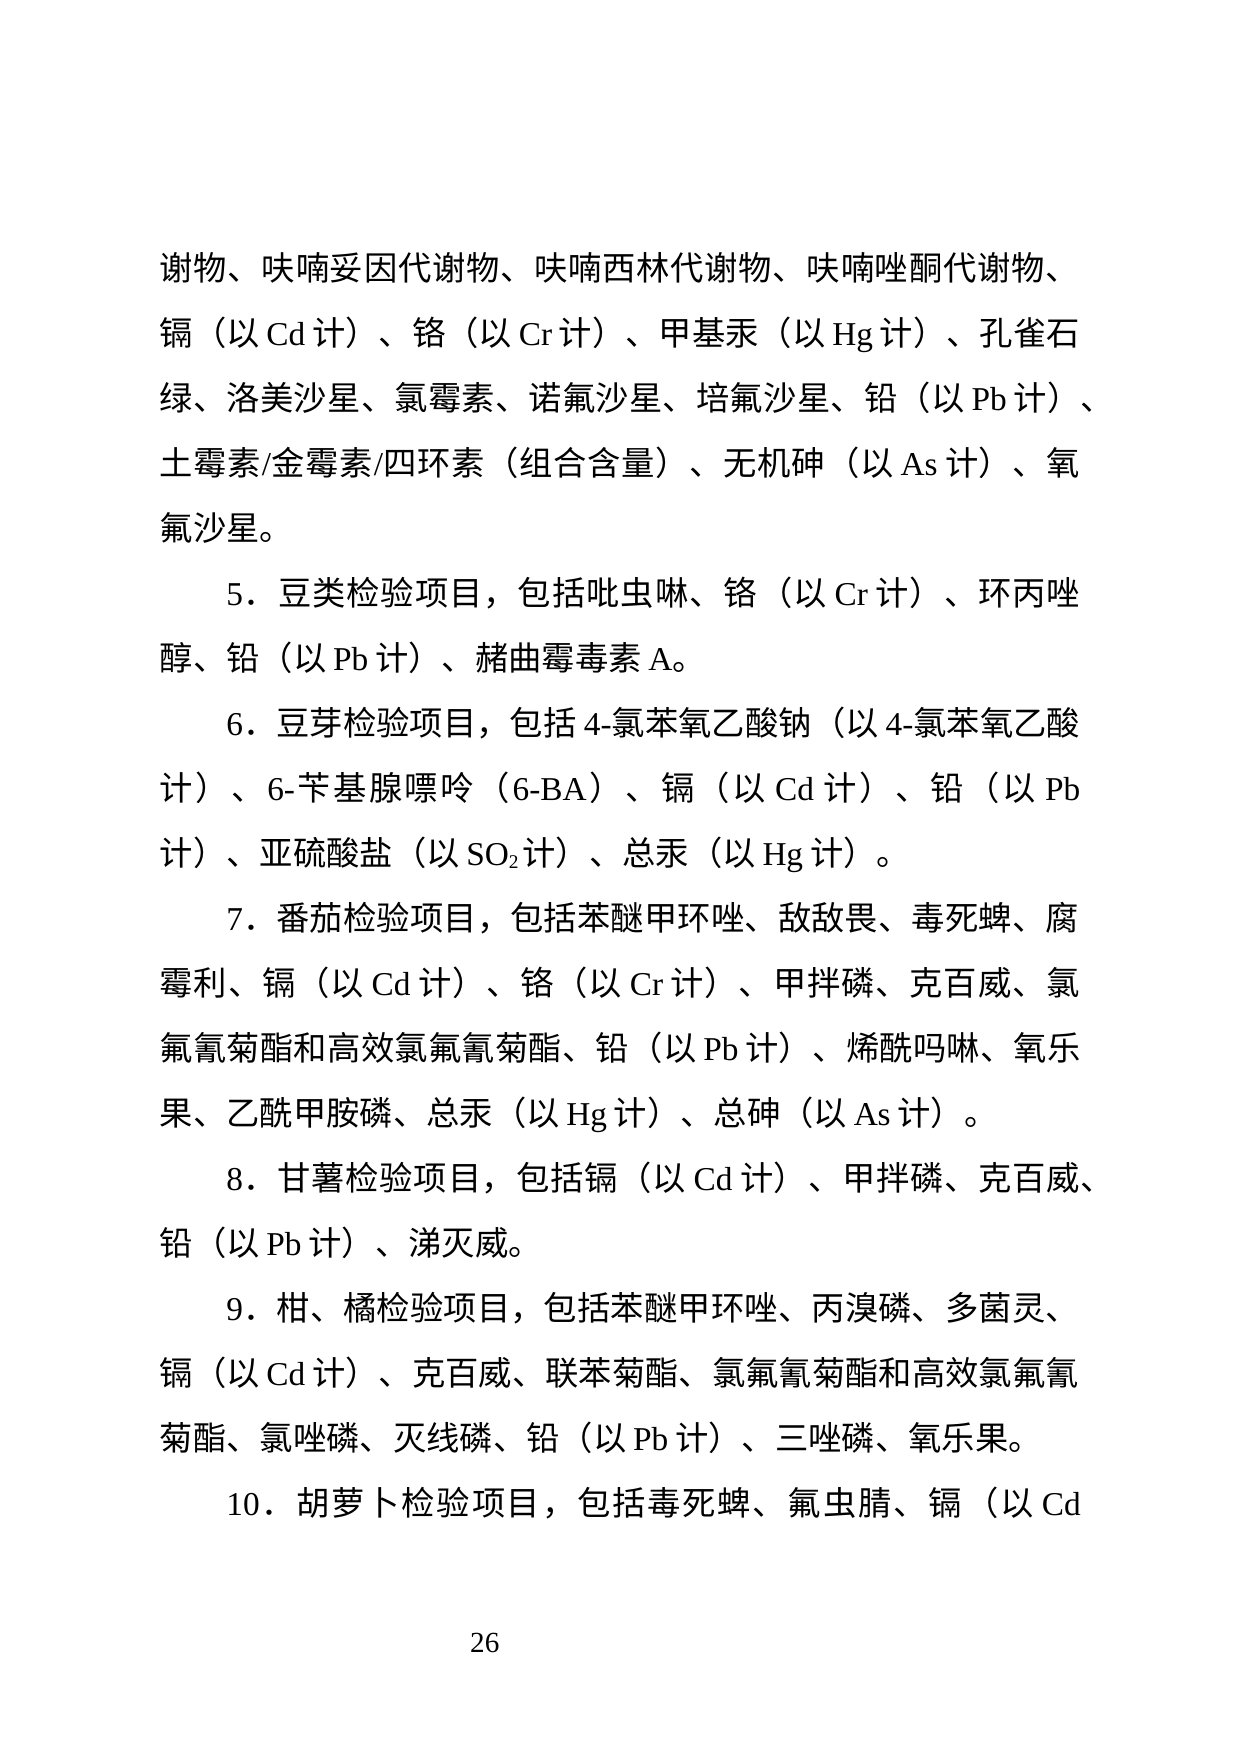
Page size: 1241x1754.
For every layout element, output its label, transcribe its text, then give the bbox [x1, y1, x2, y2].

text 5．豆类检验项目，包括吡虫啉、铬（以Cr计）、环丙唑醇、铅（以Pb计）、赭曲霉毒素A。 [159, 558, 1081, 688]
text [159, 1468, 1081, 1533]
text 9．柑、橘检验项目，包括苯醚甲环唑、丙溴磷、多菌灵、镉（以Cd计）、克百威、联苯菊酯、氯氟氰菊酯和高效氯氟氰菊酯、氯唑磷、灭线磷、铅（以Pb计）、三唑磷、氧乐果。 [159, 1273, 1081, 1468]
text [159, 233, 1081, 558]
text 6．豆芽检验项目，包括4-氯苯氧乙酸钠（以4-氯苯氧乙酸计）、6-苄基腺嘌呤（6-BA）、镉（以Cd计）、铅（以Pb计）、亚硫酸盐（以SO2计）、总汞（以Hg计）。 [159, 688, 1081, 883]
text 8．甘薯检验项目，包括镉（以Cd计）、甲拌磷、克百威、铅（以Pb计）、涕灭威。 [159, 1143, 1081, 1273]
text 7．番茄检验项目，包括苯醚甲环唑、敌敌畏、毒死蜱、腐霉利、镉（以Cd计）、铬（以Cr计）、甲拌磷、克百威、氯氟氰菊酯和高效氯氟氰菊酯、铅（以Pb计）、烯酰吗啉、氧乐果、乙酰甲胺磷、总汞（以Hg计）、总砷（以As计）。 [159, 883, 1081, 1143]
